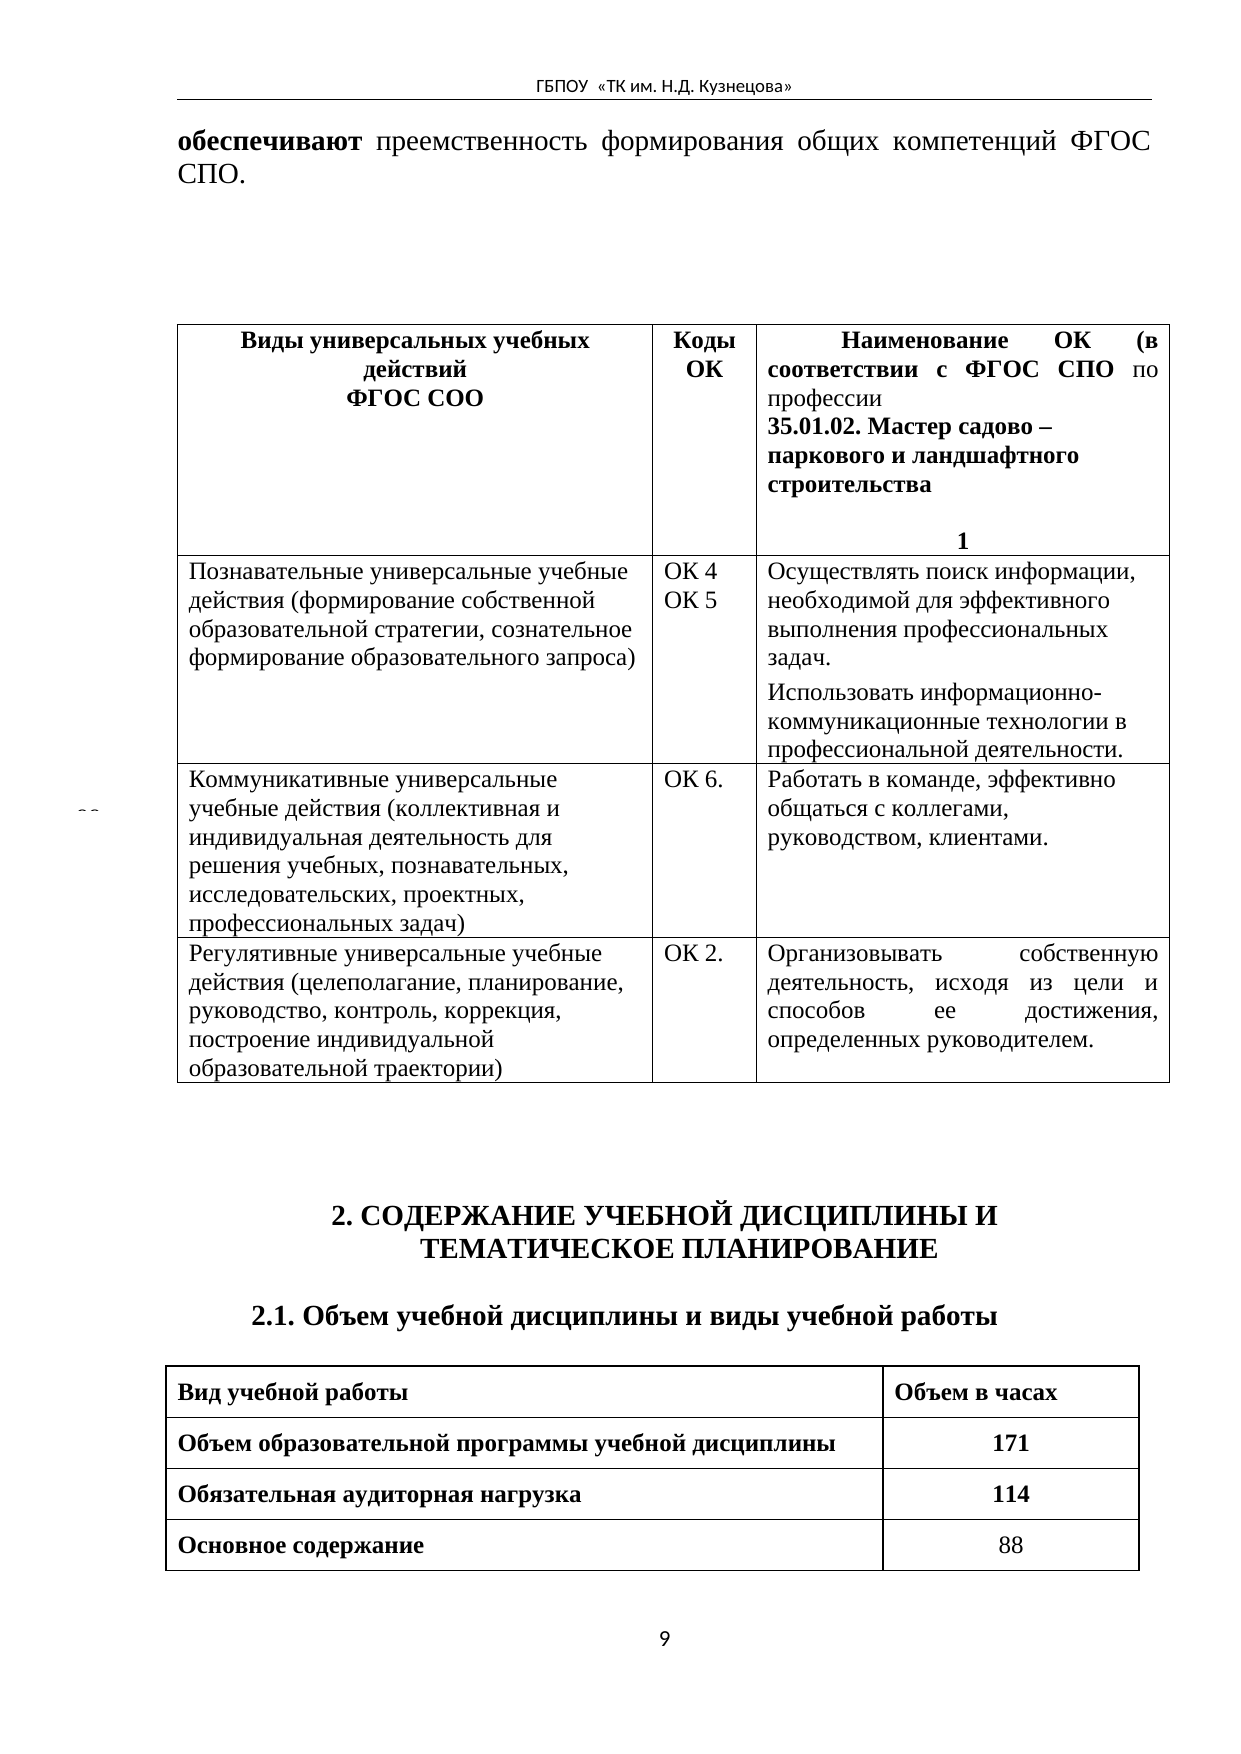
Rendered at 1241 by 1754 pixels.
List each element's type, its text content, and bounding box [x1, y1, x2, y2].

table_cell 88 [884, 1520, 1138, 1569]
table_cell Организовывать собственную деятельность, исходя из цели и способов ее достижения, определенных руководителем. [757, 938, 1169, 1082]
table_cell Познавательные универсальные учебные действия (формирование собственной образовательной стратегии, сознательное формирование образовательного запроса) [178, 556, 652, 763]
table_cell Обязательная аудиторная нагрузка [167, 1469, 882, 1518]
table_cell ОК 2. [653, 938, 756, 1082]
table_cell 114 [884, 1469, 1138, 1518]
table_cell ОК 4 ОК 5 [653, 556, 756, 763]
table_header Вид учебной работы [167, 1367, 882, 1416]
table_header Виды универсальных учебных действий ФГОС СОО [178, 325, 652, 555]
table_header Коды ОК [653, 325, 756, 555]
table_cell Регулятивные универсальные учебные действия (целеполагание, планирование, руководство, контроль, коррекция, построение индивидуальной образовательной траектории) [178, 938, 652, 1082]
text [177, 123, 1152, 190]
table_cell Основное содержание [167, 1520, 882, 1569]
table_header Наименование ОК (в соответствии с ФГОС СПО по профессии 35.01.02. Мастер садово – паркового и ландшафтного строительства 1 [757, 325, 1169, 555]
table_cell Работать в команде, эффективно общаться с коллегами, руководством, клиентами. [757, 764, 1169, 937]
table_cell Объем образовательной программы учебной дисциплины [167, 1418, 882, 1467]
text 2.1. Объем учебной дисциплины и виды учебной работы [177, 1298, 1152, 1332]
table_cell 171 [884, 1418, 1138, 1467]
table_header Объем в часах [884, 1367, 1138, 1416]
table_cell ОК 6. [653, 764, 756, 937]
list ТЕМАТИЧЕСКОЕ ПЛАНИРОВАНИЕ [177, 1231, 1152, 1265]
table_cell Коммуникативные универсальные учебные действия (коллективная и индивидуальная деятельность для решения учебных, познавательных, исследовательских, проектных, профессиональных задач) [178, 764, 652, 937]
table_cell Осуществлять поиск информации, необходимой для эффективного выполнения профессиональных задач. Использовать информационно-коммуникационные технологии в профессиональной деятельности. [757, 556, 1169, 763]
text 2. СОДЕРЖАНИЕ УЧЕБНОЙ ДИСЦИПЛИНЫ И [177, 1198, 1152, 1231]
